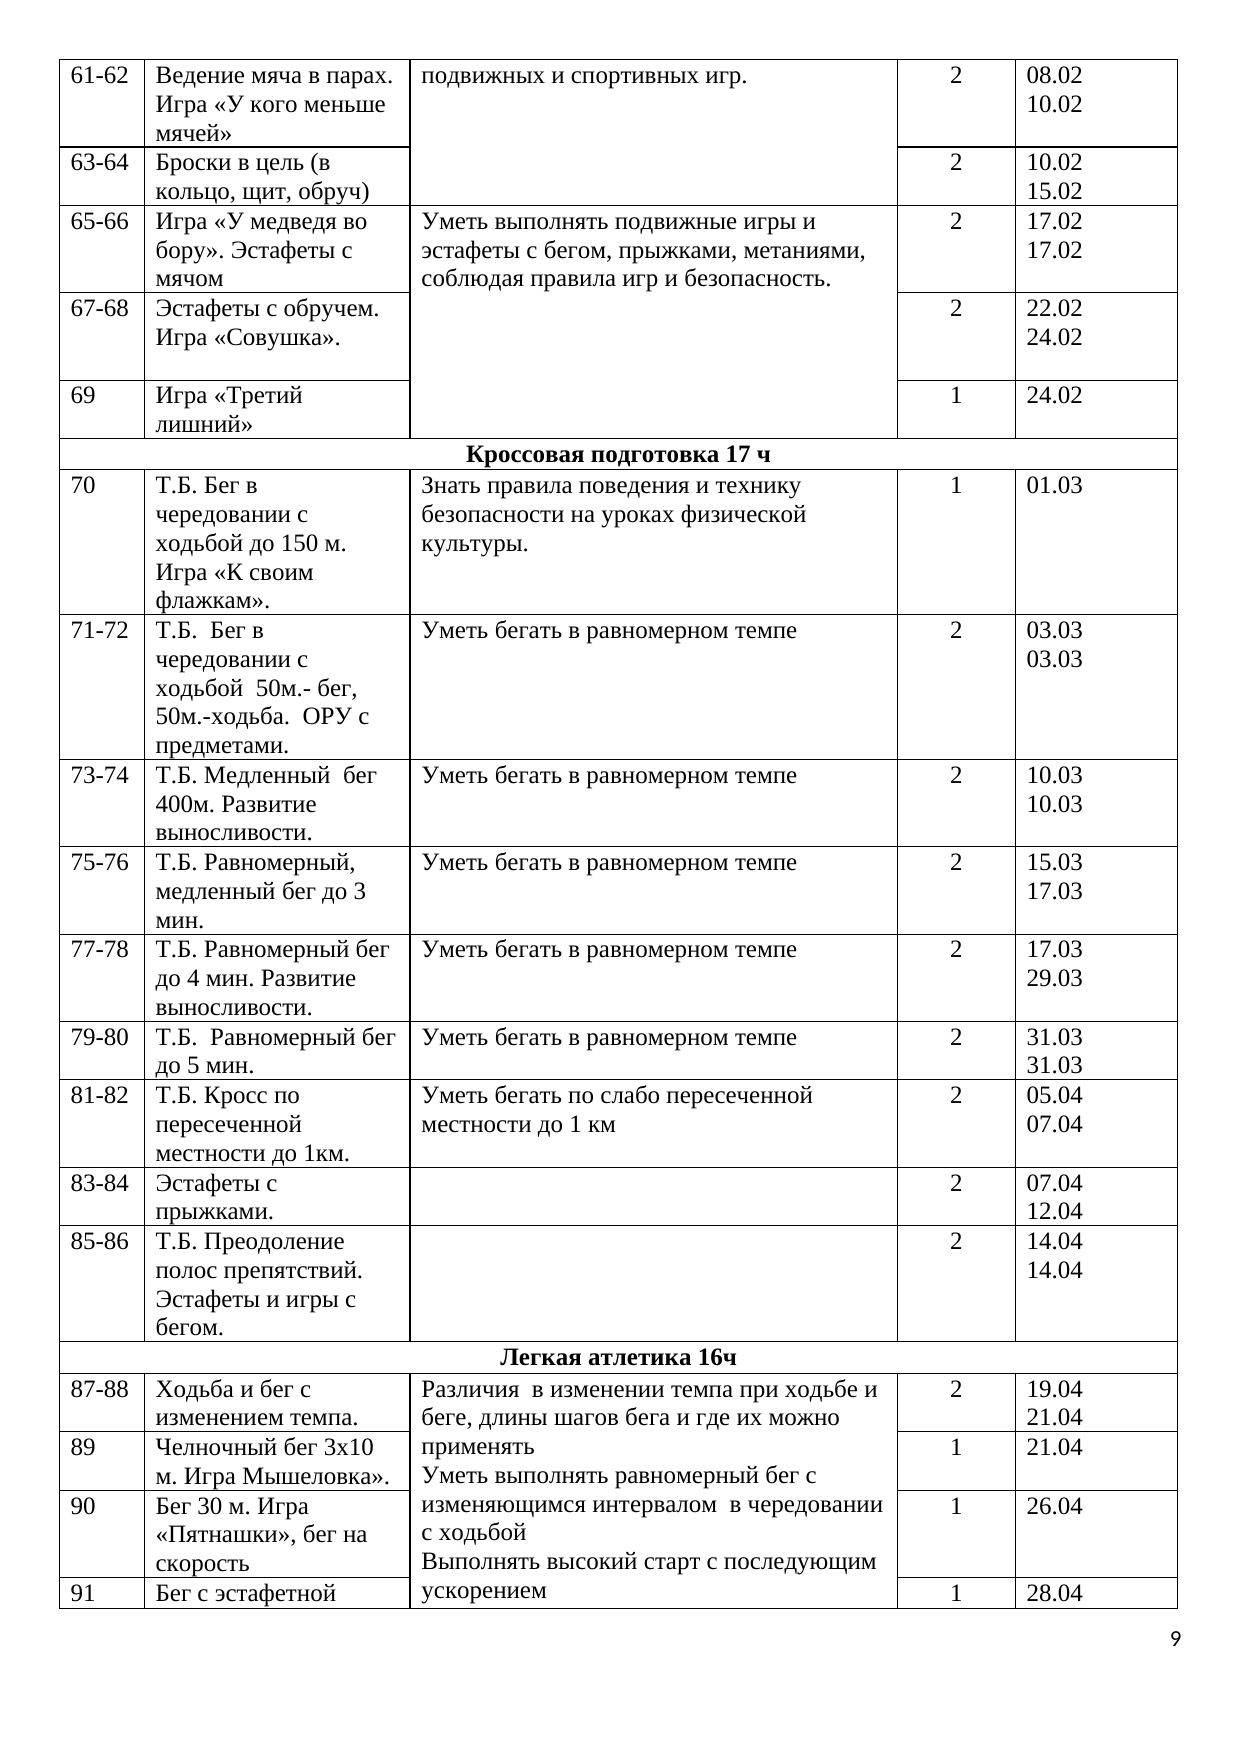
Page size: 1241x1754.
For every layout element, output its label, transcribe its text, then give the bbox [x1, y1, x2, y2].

table_cell 15.03 17.03 [1016, 847, 1177, 933]
table_cell 26.04 [1016, 1491, 1177, 1577]
table_cell [411, 1168, 897, 1225]
table_cell Т.Б. Медленный бег 400м. Развитие выносливости. [145, 760, 409, 846]
table_cell 77-78 [60, 935, 144, 1021]
table_cell 14.04 14.04 [1016, 1226, 1177, 1341]
table_cell 81-82 [60, 1080, 144, 1167]
table_cell 21.04 [1016, 1432, 1177, 1490]
table_cell Уметь бегать в равномерном темпе [411, 615, 897, 759]
table_cell Т.Б. Равномерный бег до 5 мин. [145, 1022, 409, 1079]
table_cell 2 [898, 1022, 1015, 1079]
table_cell Т.Б. Равномерный, медленный бег до 3 мин. [145, 847, 409, 933]
table_cell 07.04 12.04 [1016, 1168, 1177, 1225]
table_cell Игра «У медведя во бору». Эстафеты с мячом [145, 206, 409, 292]
table_cell 69 [60, 381, 144, 438]
table_cell 61-62 [60, 60, 144, 146]
table_cell 2 [898, 60, 1015, 146]
table_cell Т.Б. Равномерный бег до 4 мин. Развитие выносливости. [145, 935, 409, 1021]
table_cell 65-66 [60, 206, 144, 292]
table_cell Броски в цель (в кольцо, щит, обруч) [145, 148, 409, 205]
table_cell Челночный бег 3х10 м. Игра Мышеловка». [145, 1432, 409, 1490]
table_cell 85-86 [60, 1226, 144, 1341]
table_cell 75-76 [60, 847, 144, 933]
table_cell Уметь бегать по слабо пересеченной местности до [411, 1080, 897, 1167]
table_cell 2 [898, 293, 1015, 379]
table_cell 1 [898, 381, 1015, 438]
table_cell 71-72 [60, 615, 144, 759]
table_cell 2 [898, 206, 1015, 292]
table_cell 1 [898, 1578, 1015, 1608]
table_cell Различия в изменении темпа при ходьбе и беге, длины шагов бега и где их можно применять Уметь выполнять равномерный бег с изменяющимся интервалом в чередовании с ходьбой Выполнять высокий старт с последующим ускорением Уметь правильно выполнять прыжки в длину с места и правильно приземляться на две ноги [411, 1374, 897, 1608]
table_cell 91 [60, 1578, 144, 1608]
table_cell 17.03 29.03 [1016, 935, 1177, 1021]
table_cell 67-68 [60, 293, 144, 379]
table_cell Взаимодействовать в парах и группах при выполнении технических действий из подвижных и спортивных игр. [411, 60, 897, 205]
table_cell Эстафеты с обручем. Игра «Совушка». [145, 293, 409, 379]
table_cell 89 [60, 1432, 144, 1490]
table_cell 90 [60, 1491, 144, 1577]
table_cell 2 [898, 615, 1015, 759]
table_cell Бег . Игра «Пятнашки», бег на скорость [145, 1491, 409, 1577]
table_cell 73-74 [60, 760, 144, 846]
table_cell 79-80 [60, 1022, 144, 1079]
table_cell 2 [898, 1374, 1015, 1431]
table_cell Ходьба и бег с изменением темпа. [145, 1374, 409, 1431]
table_cell 2 [898, 760, 1015, 846]
table_cell Ведение мяча в парах. Игра «У кого меньше мячей» [145, 60, 409, 146]
table_cell [411, 1226, 897, 1341]
table_cell Уметь бегать в равномерном темпе [411, 1022, 897, 1079]
table_cell Кроссовая подготовка 17 ч [60, 439, 1177, 469]
table_cell 1 [898, 1491, 1015, 1577]
table_cell 1 [898, 1432, 1015, 1490]
table_cell 1 [898, 470, 1015, 614]
table_cell 63-64 [60, 148, 144, 205]
table_cell 01.03 [1016, 470, 1177, 614]
table_cell 2 [898, 847, 1015, 933]
table_cell Уметь бегать в равномерном темпе [411, 847, 897, 933]
table_cell 31.03 31.03 [1016, 1022, 1177, 1079]
table_cell Уметь выполнять подвижные игры и эстафеты с бегом, прыжками, метаниями, соблюдая правила игр и безопасность. [411, 206, 897, 438]
table_cell Эстафеты с прыжками. [145, 1168, 409, 1225]
table_cell Знать правила поведения и технику безопасности на уроках физической культуры. [411, 470, 897, 614]
table_cell 2 [898, 1226, 1015, 1341]
table_cell 03.03 03.03 [1016, 615, 1177, 759]
table_cell 2 [898, 1080, 1015, 1167]
table_cell 87-88 [60, 1374, 144, 1431]
table_cell 08.02 10.02 [1016, 60, 1177, 146]
table_cell 83-84 [60, 1168, 144, 1225]
table_cell 19.04 21.04 [1016, 1374, 1177, 1431]
table_cell 28.04 [1016, 1578, 1177, 1608]
table_cell Т.Б. Бег в чередовании с ходьбой до . Игра «К своим флажкам». [145, 470, 409, 614]
table_cell 2 [898, 1168, 1015, 1225]
table_cell Т.Б. Преодоление полос препятствий. Эстафеты и игры с бегом. [145, 1226, 409, 1341]
table_cell 2 [898, 935, 1015, 1021]
table_cell 24.02 [1016, 381, 1177, 438]
table_cell Уметь бегать в равномерном темпе [411, 935, 897, 1021]
table_cell Легкая атлетика 16ч [60, 1342, 1177, 1373]
table_cell 10.02 15.02 [1016, 148, 1177, 205]
table_cell 2 [898, 148, 1015, 205]
table_cell Т.Б. Бег в чередовании с ходьбой 50м.- бег, 50м.-ходьба. ОРУ с предметами. [145, 615, 409, 759]
table_cell 70 [60, 470, 144, 614]
table_cell 22.02 24.02 [1016, 293, 1177, 379]
table_cell 10.03 10.03 [1016, 760, 1177, 846]
table_cell 17.02 17.02 [1016, 206, 1177, 292]
table_cell Т.Б. Кросс по пересеченной местности до 1км. [145, 1080, 409, 1167]
table_cell Уметь бегать в равномерном темпе [411, 760, 897, 846]
table_cell 05.04 07.04 [1016, 1080, 1177, 1167]
table_cell Игра «Третий лишний» [145, 381, 409, 438]
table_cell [145, 1578, 409, 1608]
